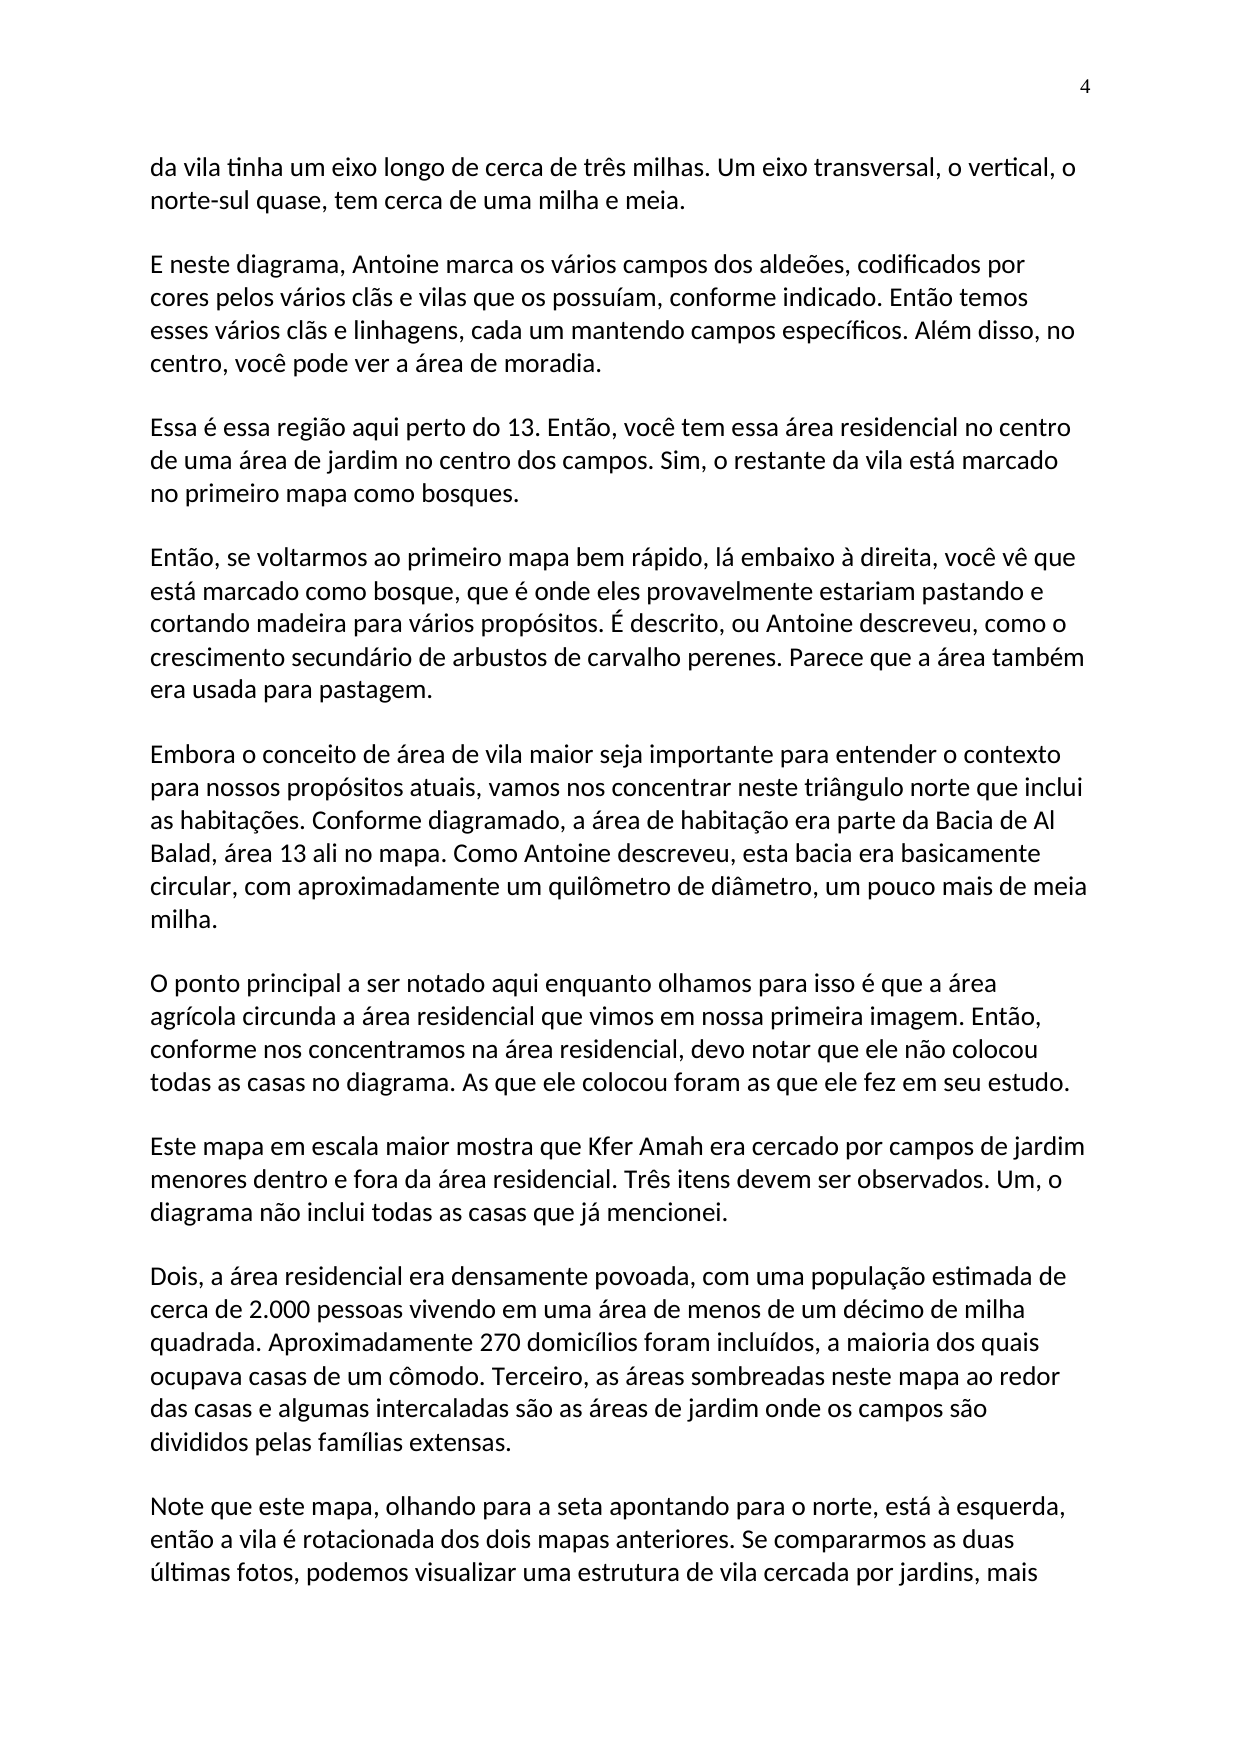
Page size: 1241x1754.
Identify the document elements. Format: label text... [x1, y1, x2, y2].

text Embora o conceito de área de vila maior seja importante para entender o contexto para nossos propósitos atuais, vamos nos concentrar neste triângulo norte que inclui as habitações. Conforme diagramado, a área de habitação era parte da Bacia de Al Balad, área 13 ali no mapa. Como Antoine descreveu, esta bacia era basicamente circular, com aproximadamente um quilômetro de diâmetro, um pouco mais de meia milha. [150, 737, 1090, 935]
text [150, 150, 1090, 216]
text Essa é essa região aqui perto do 13. Então, você tem essa área residencial no centro de uma área de jardim no centro dos campos. Sim, o restante da vila está marcado no primeiro mapa como bosques. [150, 410, 1090, 509]
text E neste diagrama, Antoine marca os vários campos dos aldeões, codificados por cores pelos vários clãs e vilas que os possuíam, conforme indicado. Então temos esses vários clãs e linhagens, cada um mantendo campos específicos. Além disso, no centro, você pode ver a área de moradia. [150, 247, 1090, 379]
text Dois, a área residencial era densamente povoada, com uma população estimada de cerca de 2.000 pessoas vivendo em uma área de menos de um décimo de milha quadrada. Aproximadamente 270 domicílios foram incluídos, a maioria dos quais ocupava casas de um cômodo. Terceiro, as áreas sombreadas neste mapa ao redor das casas e algumas intercaladas são as áreas de jardim onde os campos são divididos pelas famílias extensas. [150, 1259, 1090, 1458]
text O ponto principal a ser notado aqui enquanto olhamos para isso é que a área agrícola circunda a área residencial que vimos em nossa primeira imagem. Então, conforme nos concentramos na área residencial, devo notar que ele não colocou todas as casas no diagrama. As que ele colocou foram as que ele fez em seu estudo. [150, 966, 1090, 1098]
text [150, 1489, 1090, 1588]
text Então, se voltarmos ao primeiro mapa bem rápido, lá embaixo à direita, você vê que está marcado como bosque, que é onde eles provavelmente estariam pastando e cortando madeira para vários propósitos. É descrito, ou Antoine descreveu, como o crescimento secundário de arbustos de carvalho perenes. Parece que a área também era usada para pastagem. [150, 541, 1090, 706]
text Este mapa em escala maior mostra que Kfer Amah era cercado por campos de jardim menores dentro e fora da área residencial. Três itens devem ser observados. Um, o diagrama não inclui todas as casas que já mencionei. [150, 1129, 1090, 1228]
